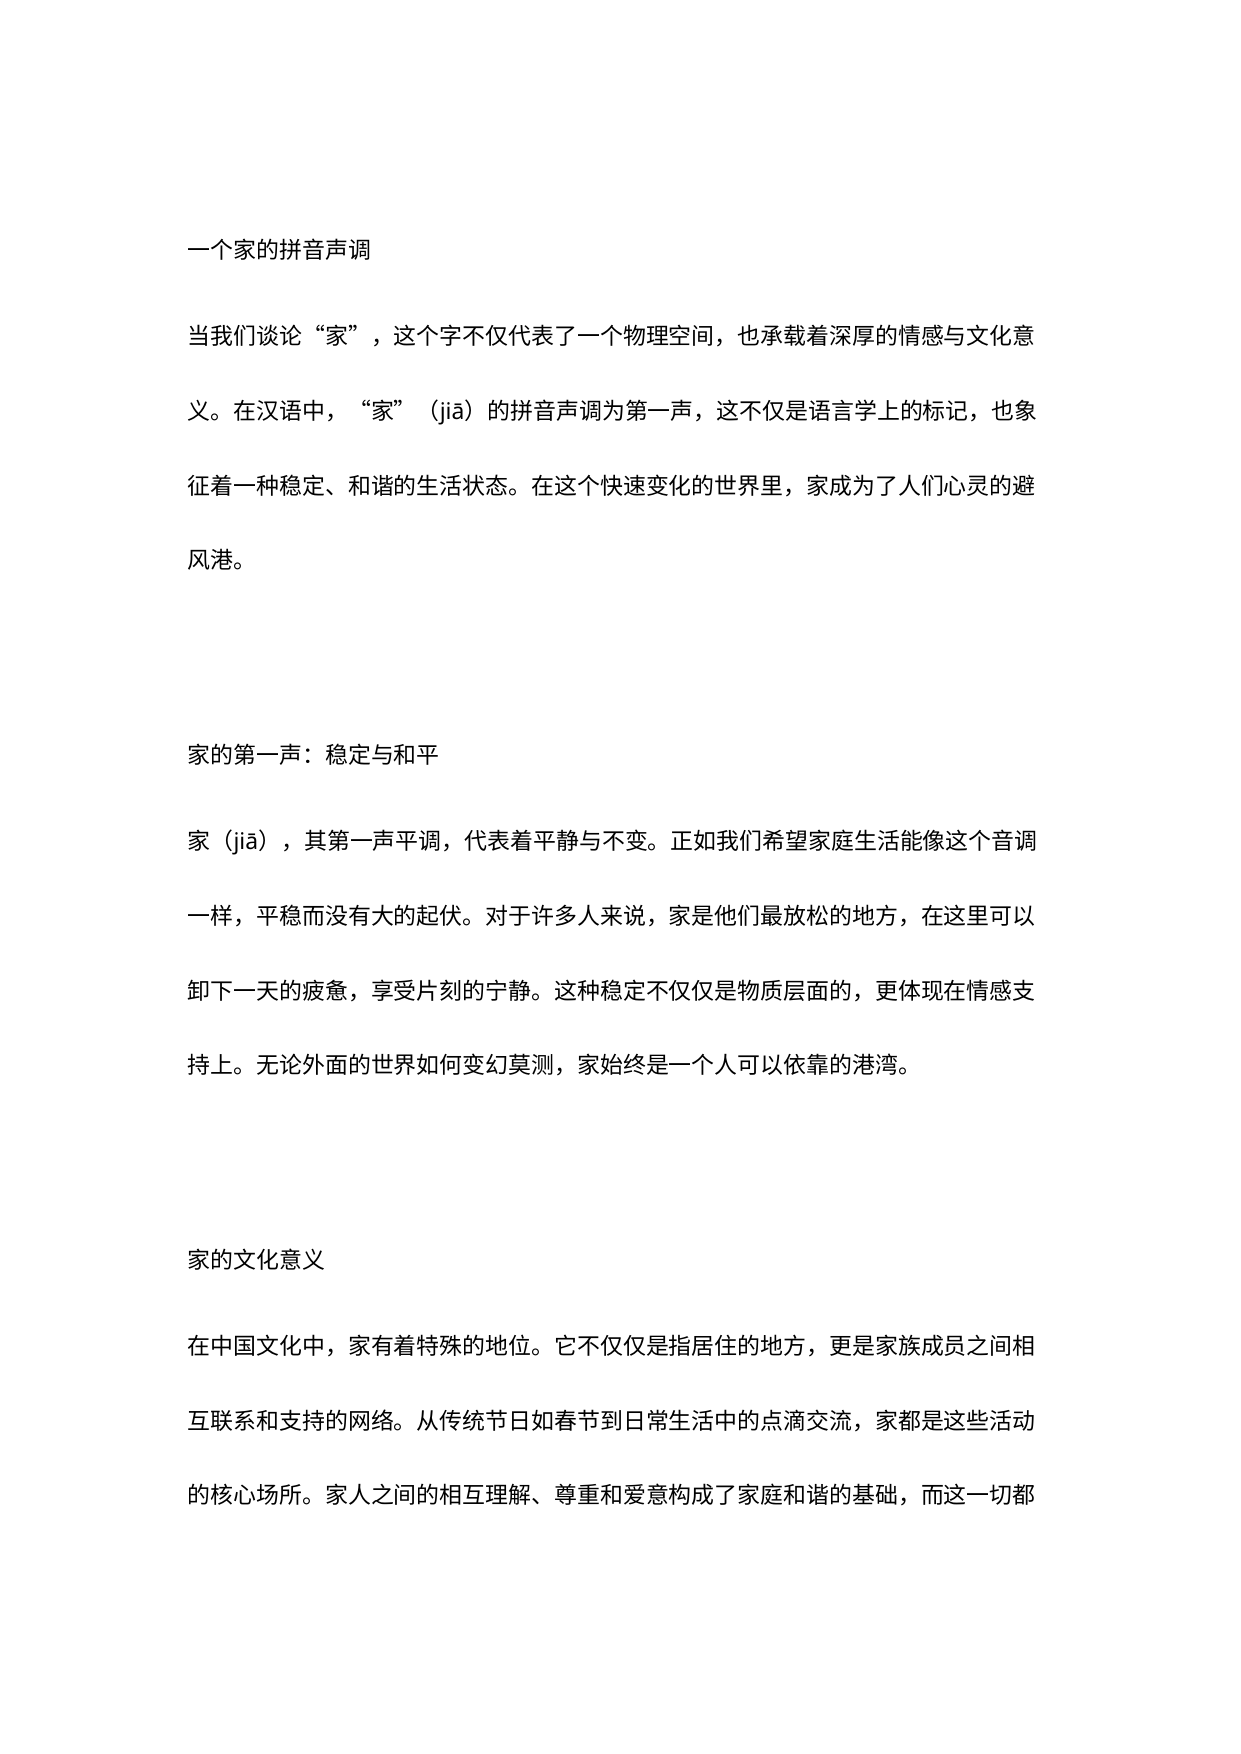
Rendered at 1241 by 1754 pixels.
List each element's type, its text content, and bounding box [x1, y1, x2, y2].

text 当我们谈论“家”，这个字不仅代表了一个物理空间，也承载着深厚的情感与文化意义。在汉语中，“家”（jiā）的拼音声调为第一声，这不仅是语言学上的标记，也象征着一种稳定、和谐的生活状态。在这个快速变化的世界里，家成为了人们心灵的避风港。 [187, 302, 1053, 591]
text 家的文化意义 [187, 1226, 1053, 1291]
text 家的第一声：稳定与和平 [187, 721, 1053, 786]
text 家（jiā），其第一声平调，代表着平静与不变。正如我们希望家庭生活能像这个音调一样，平稳而没有大的起伏。对于许多人来说，家是他们最放松的地方，在这里可以卸下一天的疲惫，享受片刻的宁静。这种稳定不仅仅是物质层面的，更体现在情感支持上。无论外面的世界如何变幻莫测，家始终是一个人可以依靠的港湾。 [187, 807, 1053, 1096]
text 一个家的拼音声调 [187, 216, 1053, 281]
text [187, 1312, 1053, 1527]
